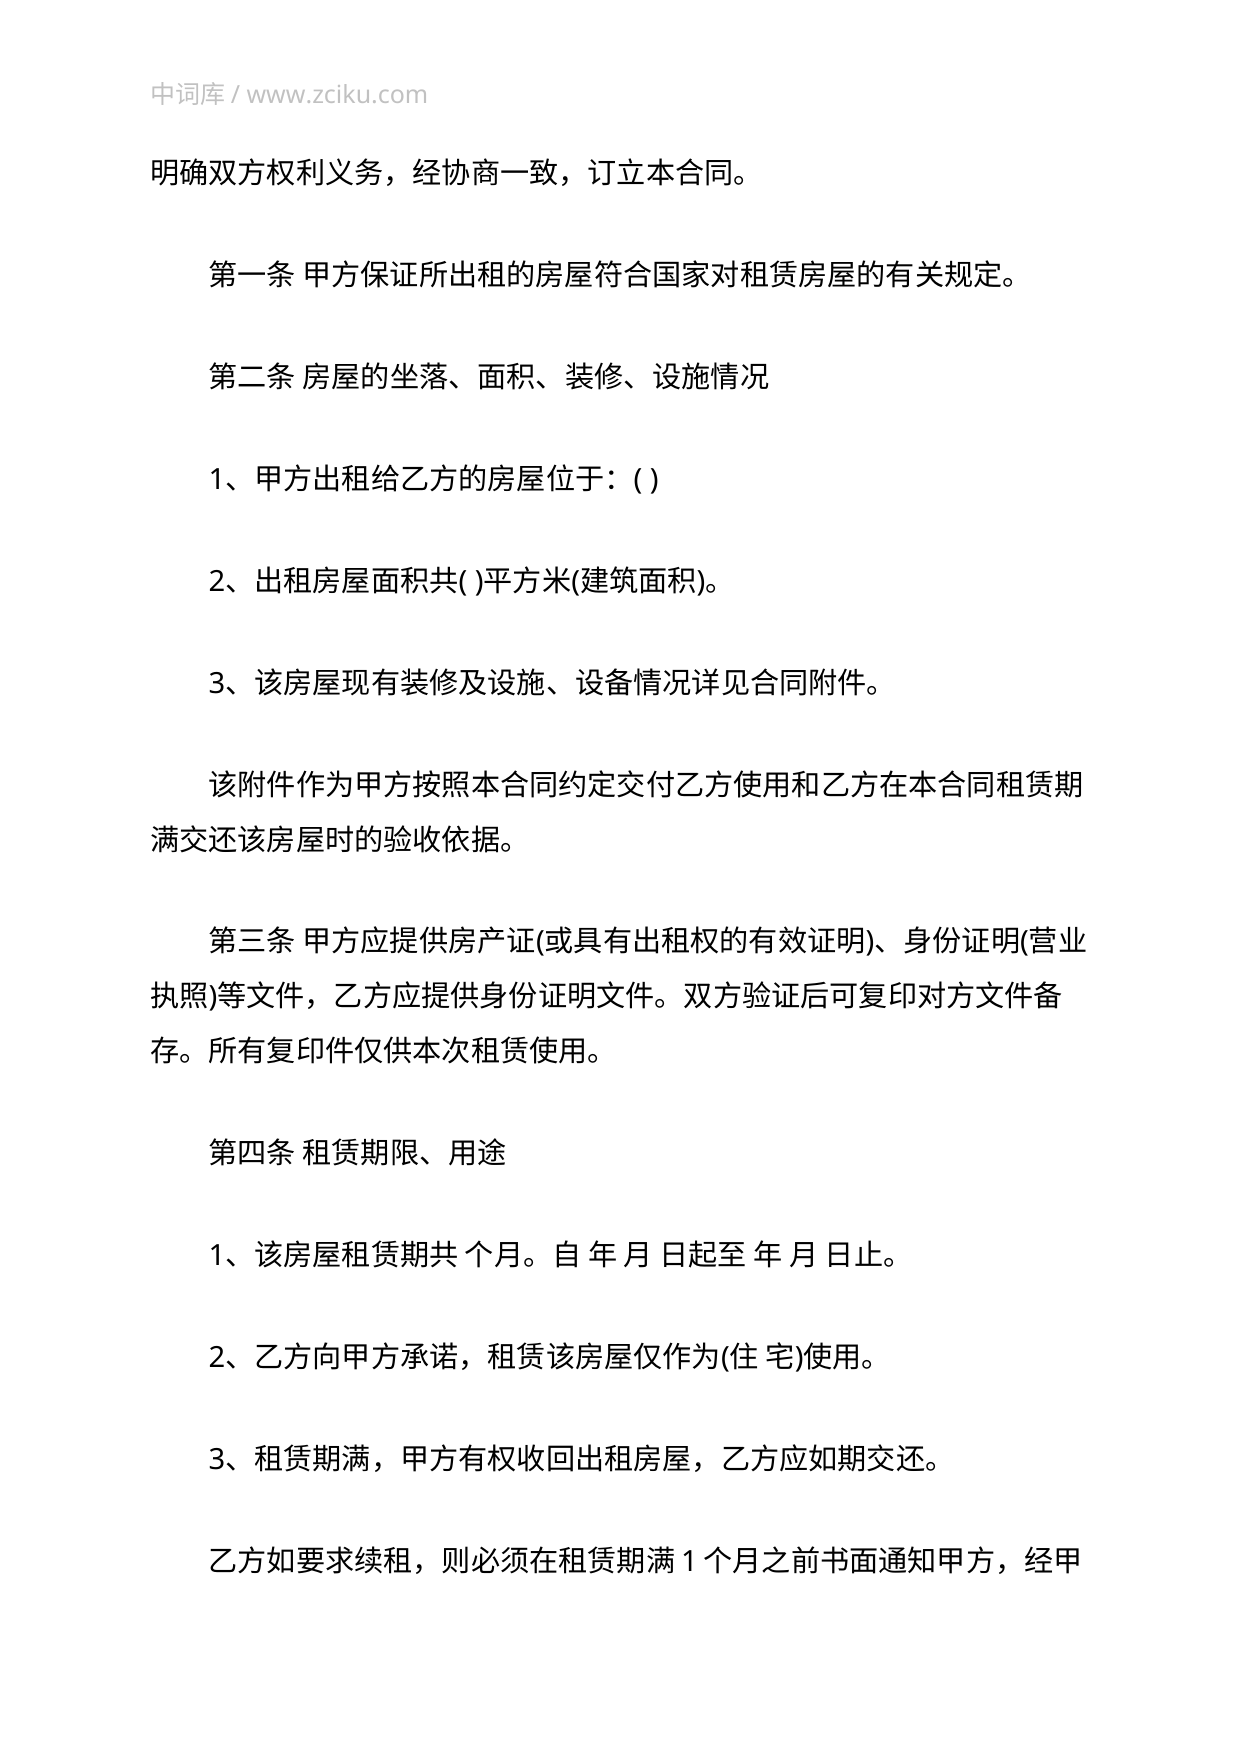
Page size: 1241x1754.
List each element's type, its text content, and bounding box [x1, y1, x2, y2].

text 第二条 房屋的坐落、面积、装修、设施情况 [150, 353, 1090, 396]
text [150, 1537, 1090, 1580]
text 3、租赁期满，甲方有权收回出租房屋，乙方应如期交还。 [150, 1435, 1090, 1478]
text 第三条 甲方应提供房产证(或具有出租权的有效证明)、身份证明(营业执照)等文件，乙方应提供身份证明文件。双方验证后可复印对方文件备存。所有复印件仅供本次租赁使用。 [150, 918, 1090, 1070]
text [150, 150, 1090, 192]
text 2、出租房屋面积共( )平方米(建筑面积)。 [150, 557, 1090, 600]
text 第一条 甲方保证所出租的房屋符合国家对租赁房屋的有关规定。 [150, 252, 1090, 294]
text 1、该房屋租赁期共 个月。自 年 月 日起至 年 月 日止。 [150, 1231, 1090, 1274]
text 2、乙方向甲方承诺，租赁该房屋仅作为(住 宅)使用。 [150, 1333, 1090, 1376]
text 第四条 租赁期限、用途 [150, 1130, 1090, 1172]
text 该附件作为甲方按照本合同约定交付乙方使用和乙方在本合同租赁期满交还该房屋时的验收依据。 [150, 761, 1090, 858]
text 3、该房屋现有装修及设施、设备情况详见合同附件。 [150, 659, 1090, 702]
text 1、甲方出租给乙方的房屋位于：( ) [150, 455, 1090, 498]
